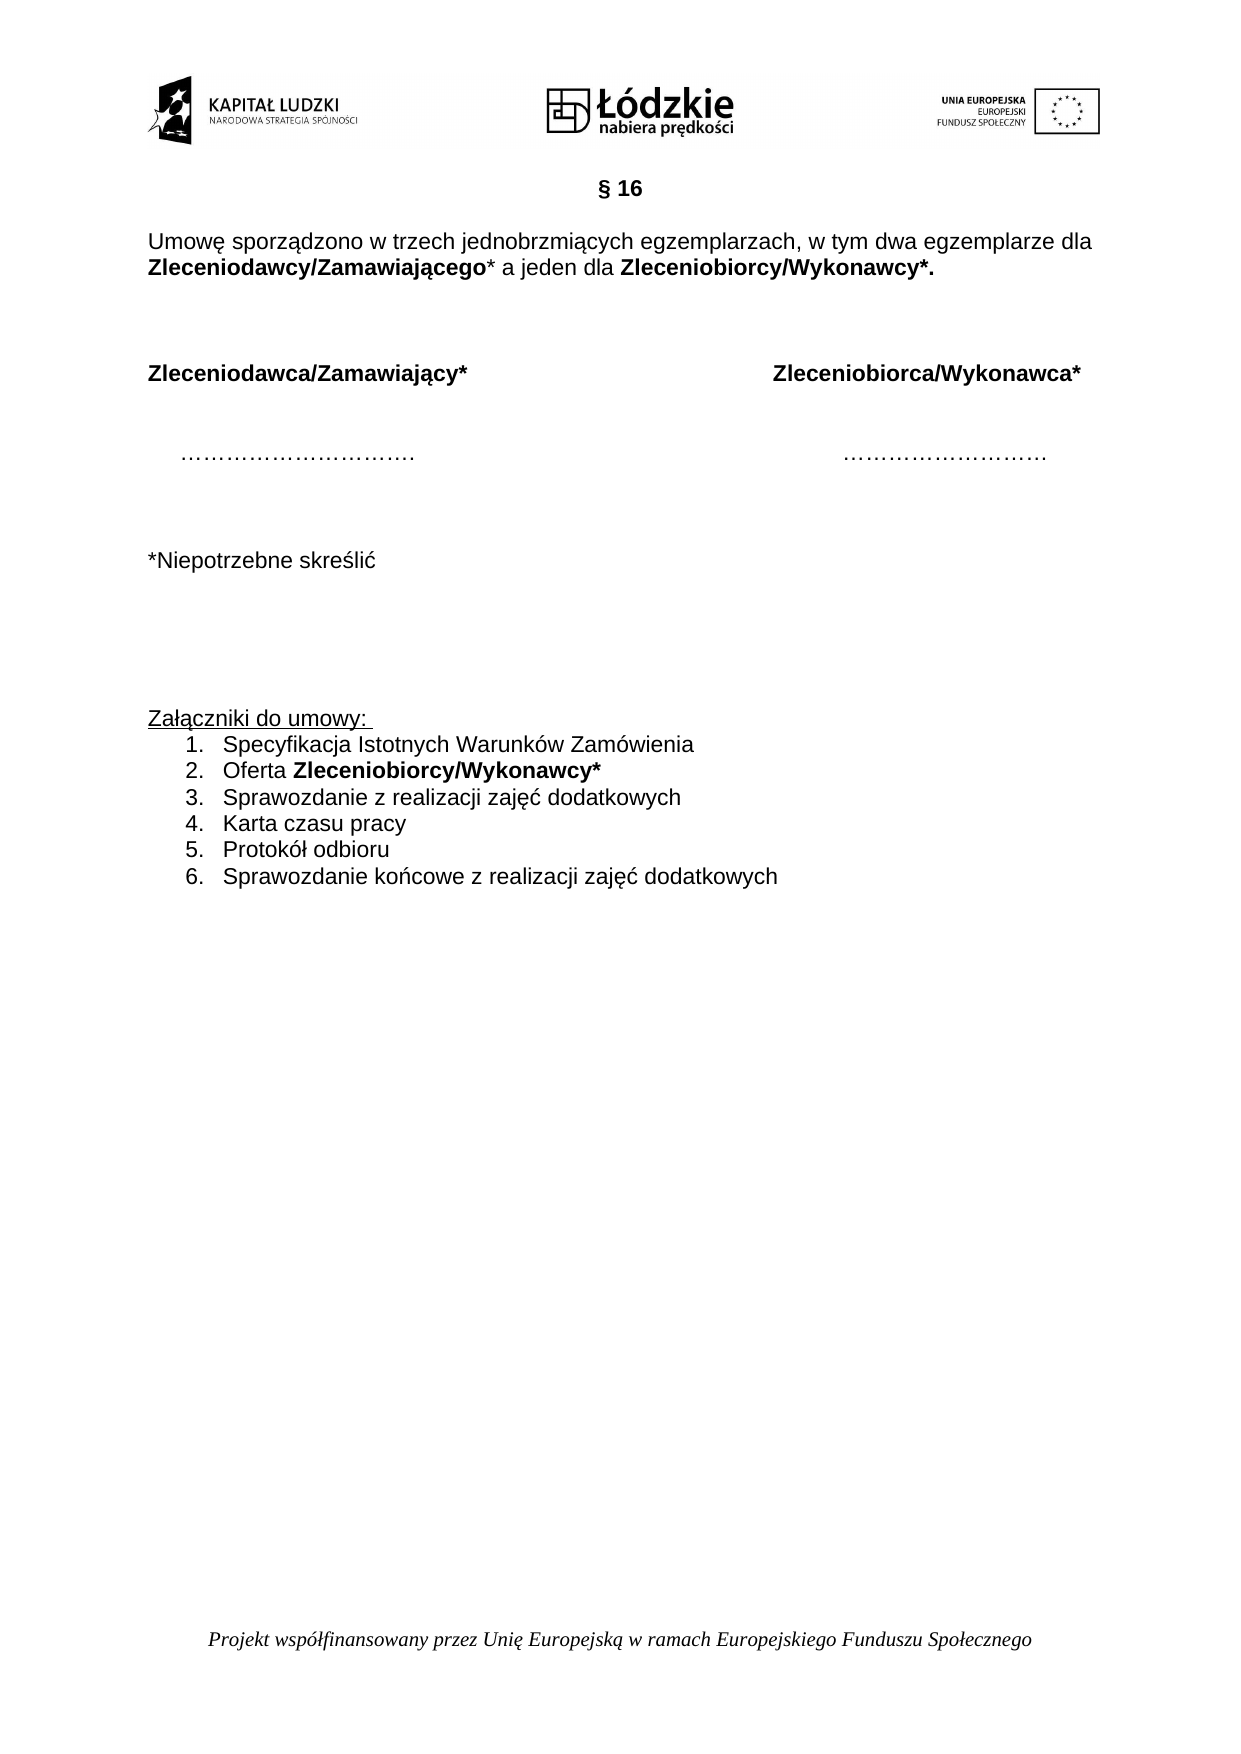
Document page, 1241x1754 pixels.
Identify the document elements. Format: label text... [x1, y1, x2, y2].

picture [147, 73, 1100, 149]
text Zleceniodawca/Zamawiający* Zleceniobiorca/Wykonawca* [148, 360, 1093, 386]
list *Niepotrzebne skreślić [148, 547, 1093, 573]
list Oferta Zleceniobiorcy/Wykonawcy* [185, 757, 1093, 784]
list Specyfikacja Istotnych Warunków Zamówienia [185, 731, 1093, 757]
list Sprawozdanie końcowe z realizacji zajęć dodatkowych [185, 863, 1093, 889]
text …………………………. ……………………… [148, 439, 1093, 465]
list Karta czasu pracy [185, 810, 1093, 836]
text Załączniki do umowy: [148, 705, 1093, 731]
list Sprawozdanie z realizacji zajęć dodatkowych [185, 784, 1093, 810]
text Umowę sporządzono w trzech jednobrzmiących egzemplarzach, w tym dwa egzemplarze dla Zleceniodawcy/Zamawiającego* a jeden dla Zleceniobiorcy/Wykonawcy*. [148, 228, 1093, 281]
text § 16 [148, 175, 1093, 202]
list Protokół odbioru [185, 836, 1093, 863]
